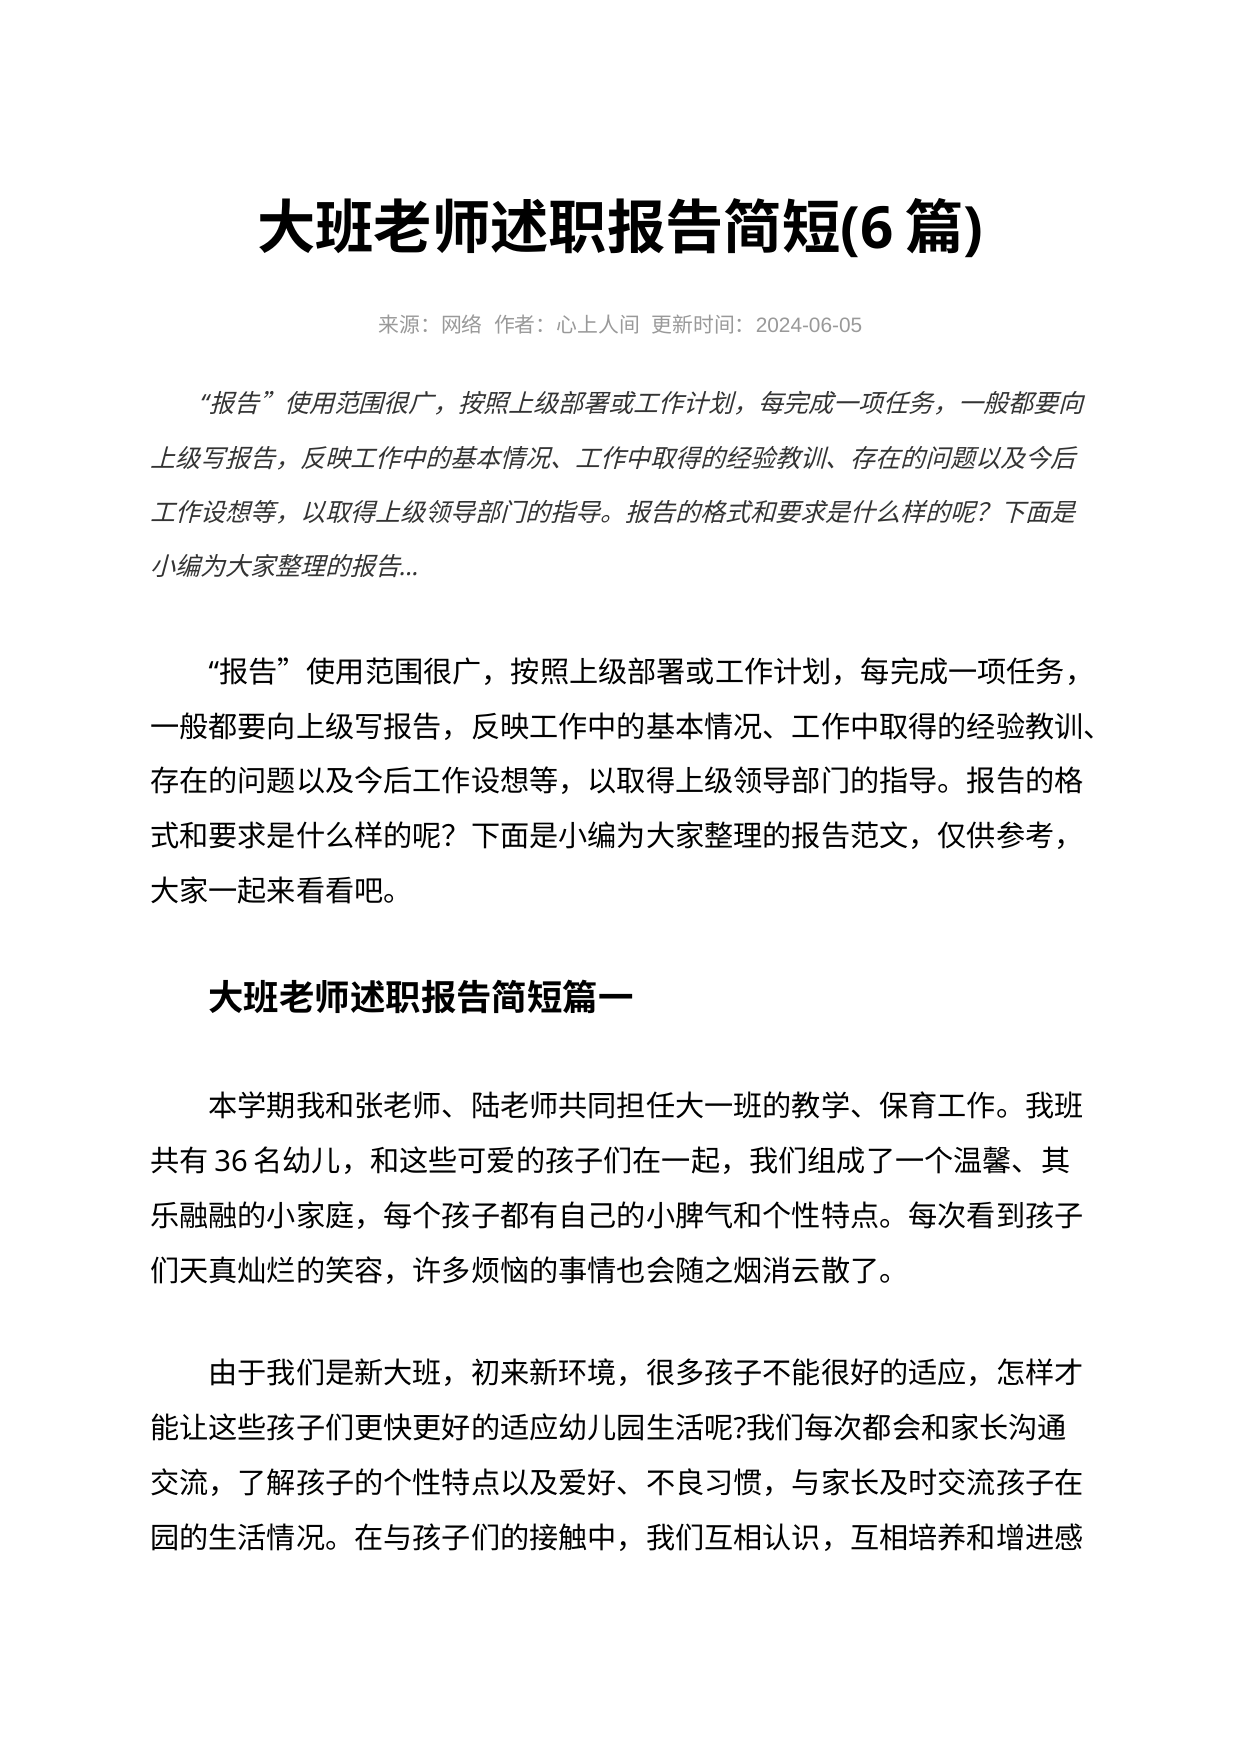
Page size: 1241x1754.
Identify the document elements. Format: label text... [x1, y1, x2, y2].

text 本学期我和张老师、陆老师共同担任大一班的教学、保育工作。我班共有36名幼儿，和这些可爱的孩子们在一起，我们组成了一个温馨、其乐融融的小家庭，每个孩子都有自己的小脾气和个性特点。每次看到孩子们天真灿烂的笑容，许多烦恼的事情也会随之烟消云散了。 [150, 1083, 1090, 1290]
text 大班老师述职报告简短篇一 [150, 969, 1090, 1021]
text “报告”使用范围很广，按照上级部署或工作计划，每完成一项任务，一般都要向上级写报告，反映工作中的基本情况、工作中取得的经验教训、存在的问题以及今后工作设想等，以取得上级领导部门的指导。报告的格式和要求是什么样的呢？下面是小编为大家整理的报告... [150, 384, 1090, 583]
subtitle 大班老师述职报告简短(6篇) [150, 181, 1090, 266]
text 来源：网络 作者：心上人间 更新时间：2024-06-05 [150, 313, 1090, 337]
text “报告”使用范围很广，按照上级部署或工作计划，每完成一项任务，一般都要向上级写报告，反映工作中的基本情况、工作中取得的经验教训、存在的问题以及今后工作设想等，以取得上级领导部门的指导。报告的格式和要求是什么样的呢？下面是小编为大家整理的报告范文，仅供参考，大家一起来看看吧。 [150, 648, 1090, 910]
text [150, 1349, 1090, 1557]
